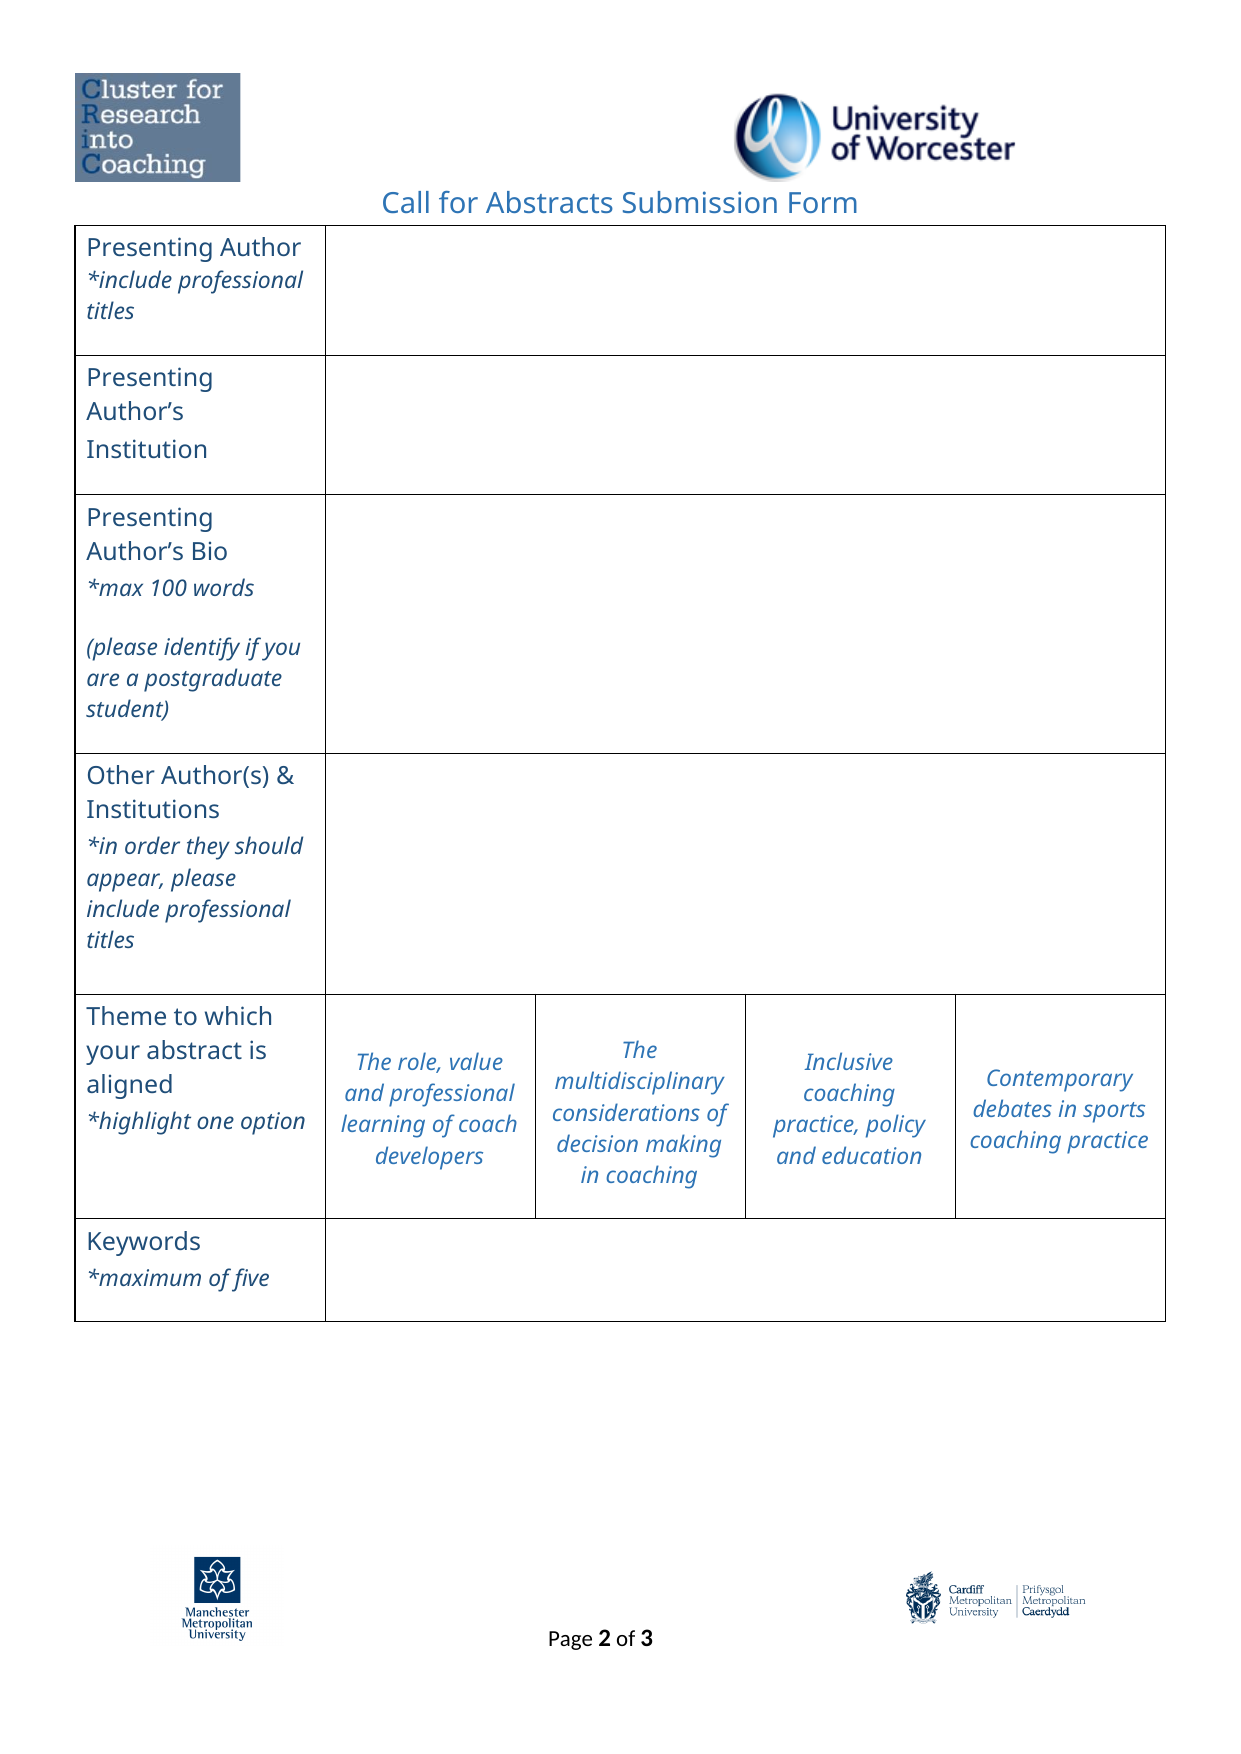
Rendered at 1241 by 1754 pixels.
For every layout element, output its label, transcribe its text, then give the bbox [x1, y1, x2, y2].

table_header Presenting Author *include professional titles [76, 226, 325, 354]
picture [75, 73, 241, 182]
table_cell Contemporary debates in sports coaching practice [956, 995, 1165, 1218]
subtitle Call for Abstracts Submission Form [75, 182, 1165, 222]
table_cell [326, 754, 1165, 993]
table_header [326, 226, 1165, 354]
picture [150, 1545, 285, 1646]
picture [899, 1550, 1091, 1646]
table_cell Other Author(s) & Institutions *in order they should appear, please include professional titles [76, 754, 325, 993]
table_cell Inclusive coaching practice, policy and education [746, 995, 955, 1218]
table_cell The role, value and professional learning of coach developers [326, 995, 535, 1218]
table_cell Theme to which your abstract is aligned *highlight one option [76, 995, 325, 1218]
table_cell Presenting Author’s Institution [76, 356, 325, 494]
picture [733, 91, 1016, 182]
table_cell Presenting Author’s Bio *max 100 words (please identify if you are a postgraduate student) [76, 495, 325, 753]
table_cell The multidisciplinary considerations of decision making in coaching [536, 995, 745, 1218]
table_cell [326, 356, 1165, 494]
table_cell [326, 1219, 1165, 1321]
table_cell Keywords *maximum of five [76, 1219, 325, 1321]
table_cell [326, 495, 1165, 753]
